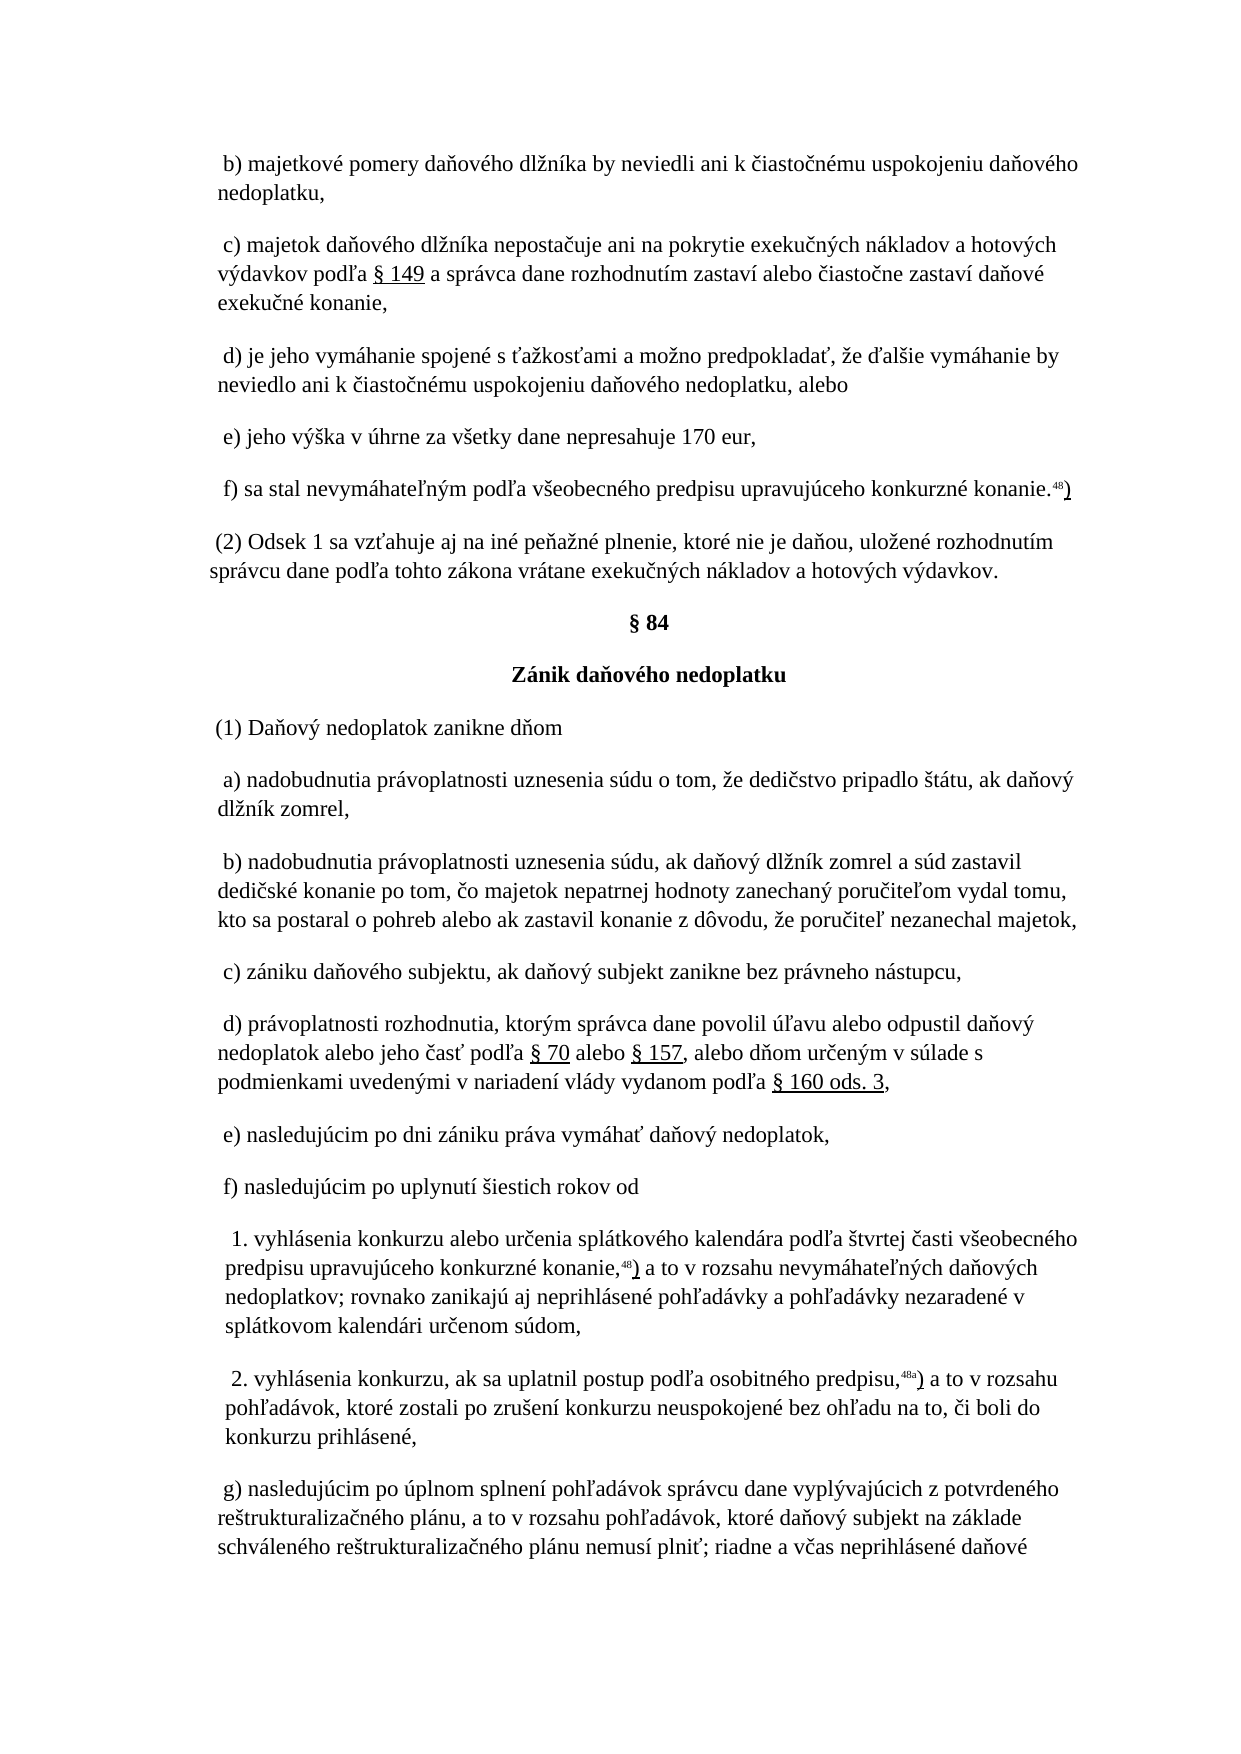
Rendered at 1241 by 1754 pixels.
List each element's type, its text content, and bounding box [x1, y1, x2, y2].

text (1) Daňový nedoplatok zanikne dňom [209, 714, 1090, 740]
text e) jeho výška v úhrne za všetky dane nepresahuje 170 eur, [217, 423, 1090, 449]
text f) nasledujúcim po uplynutí šiestich rokov od [217, 1173, 1090, 1199]
text 2. vyhlásenia konkurzu, ak sa uplatnil postup podľa osobitného predpisu,48a) a to v rozsahu pohľadávok, ktoré zostali po zrušení konkurzu neuspokojené bez ohľadu na to, či boli do konkurzu prihlásené, [225, 1365, 1090, 1449]
text b) nadobudnutia právoplatnosti uznesenia súdu, ak daňový dlžník zomrel a súd zastavil dedičské konanie po tom, čo majetok nepatrnej hodnoty zanechaný poručiteľom vydal tomu, kto sa postaral o pohreb alebo ak zastavil konanie z dôvodu, že poručiteľ nezanechal majetok, [217, 848, 1090, 932]
text f) sa stal nevymáhateľným podľa všeobecného predpisu upravujúceho konkurzné konanie.48) [217, 475, 1090, 502]
text e) nasledujúcim po dni zániku práva vymáhať daňový nedoplatok, [217, 1121, 1090, 1147]
text 1. vyhlásenia konkurzu alebo určenia splátkového kalendára podľa štvrtej časti všeobecného predpisu upravujúceho konkurzné konanie,48) a to v rozsahu nevymáhateľných daňových nedoplatkov; rovnako zanikajú aj neprihlásené pohľadávky a pohľadávky nezaradené v splátkovom kalendári určenom súdom, [225, 1226, 1090, 1339]
text d) právoplatnosti rozhodnutia, ktorým správca dane povolil úľavu alebo odpustil daňový nedoplatok alebo jeho časť podľa § 70 alebo § 157, alebo dňom určeným v súlade s podmienkami uvedenými v nariadení vlády vydanom podľa § 160 ods. 3, [217, 1010, 1090, 1095]
text Zánik daňového nedoplatku [202, 662, 1090, 688]
text c) zániku daňového subjektu, ak daňový subjekt zanikne bez právneho nástupcu, [217, 958, 1090, 984]
text § 84 [202, 609, 1090, 636]
text b) majetkové pomery daňového dlžníka by neviedli ani k čiastočnému uspokojeniu daňového nedoplatku, [217, 150, 1090, 205]
text (2) Odsek 1 sa vzťahuje aj na iné peňažné plnenie, ktoré nie je daňou, uložené rozhodnutím správcu dane podľa tohto zákona vrátane exekučných nákladov a hotových výdavkov. [209, 528, 1090, 583]
text a) nadobudnutia právoplatnosti uznesenia súdu o tom, že dedičstvo pripadlo štátu, ak daňový dlžník zomrel, [217, 766, 1090, 822]
text d) je jeho vymáhanie spojené s ťažkosťami a možno predpokladať, že ďalšie vymáhanie by neviedlo ani k čiastočnému uspokojeniu daňového nedoplatku, alebo [217, 342, 1090, 397]
text c) majetok daňového dlžníka nepostačuje ani na pokrytie exekučných nákladov a hotových výdavkov podľa § 149 a správca dane rozhodnutím zastaví alebo čiastočne zastaví daňové exekučné konanie, [217, 231, 1090, 316]
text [217, 1475, 1090, 1559]
